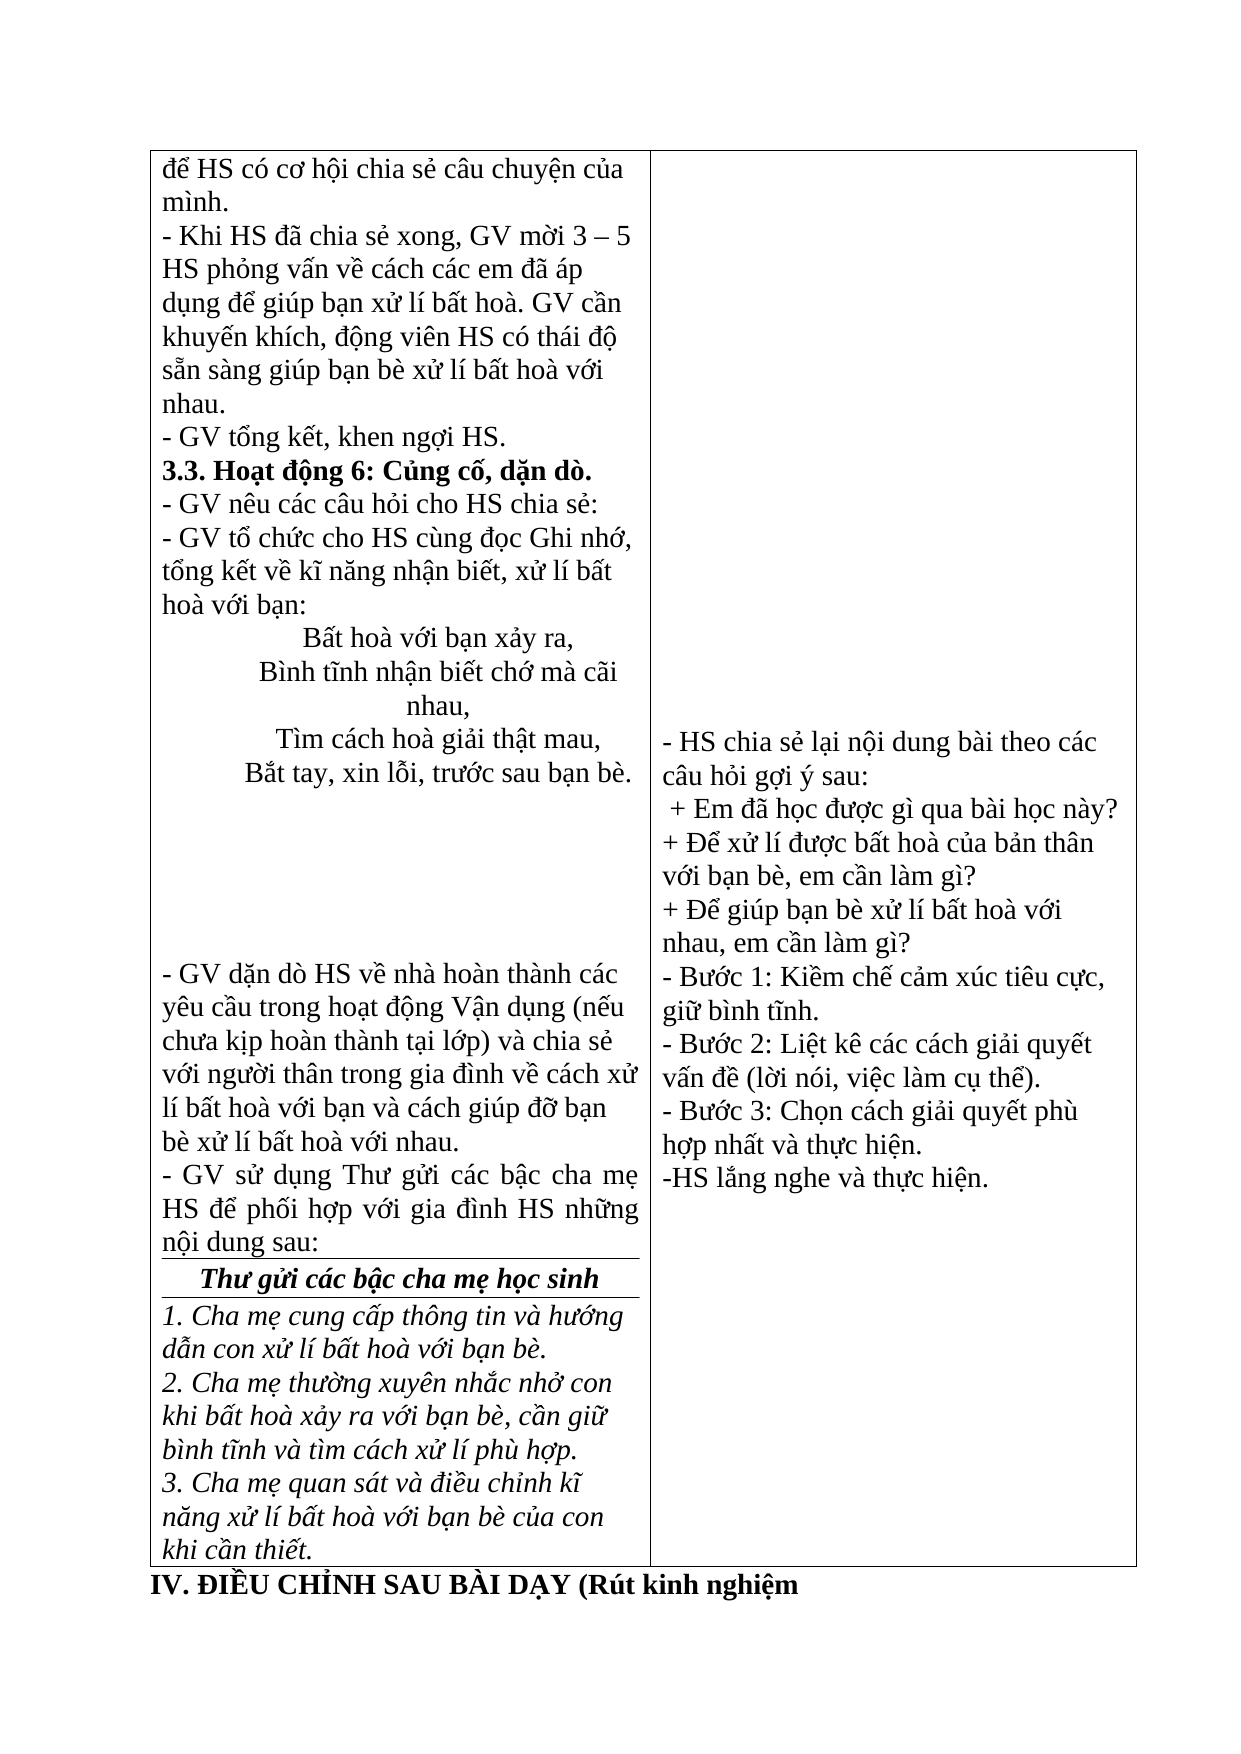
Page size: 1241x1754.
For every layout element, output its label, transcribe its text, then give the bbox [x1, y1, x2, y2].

text IV. ĐIỀU CHỈNH SAU BÀI DẠY (Rút kinh nghiệm [150, 1567, 1110, 1601]
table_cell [651, 151, 1136, 1566]
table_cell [151, 151, 650, 1566]
